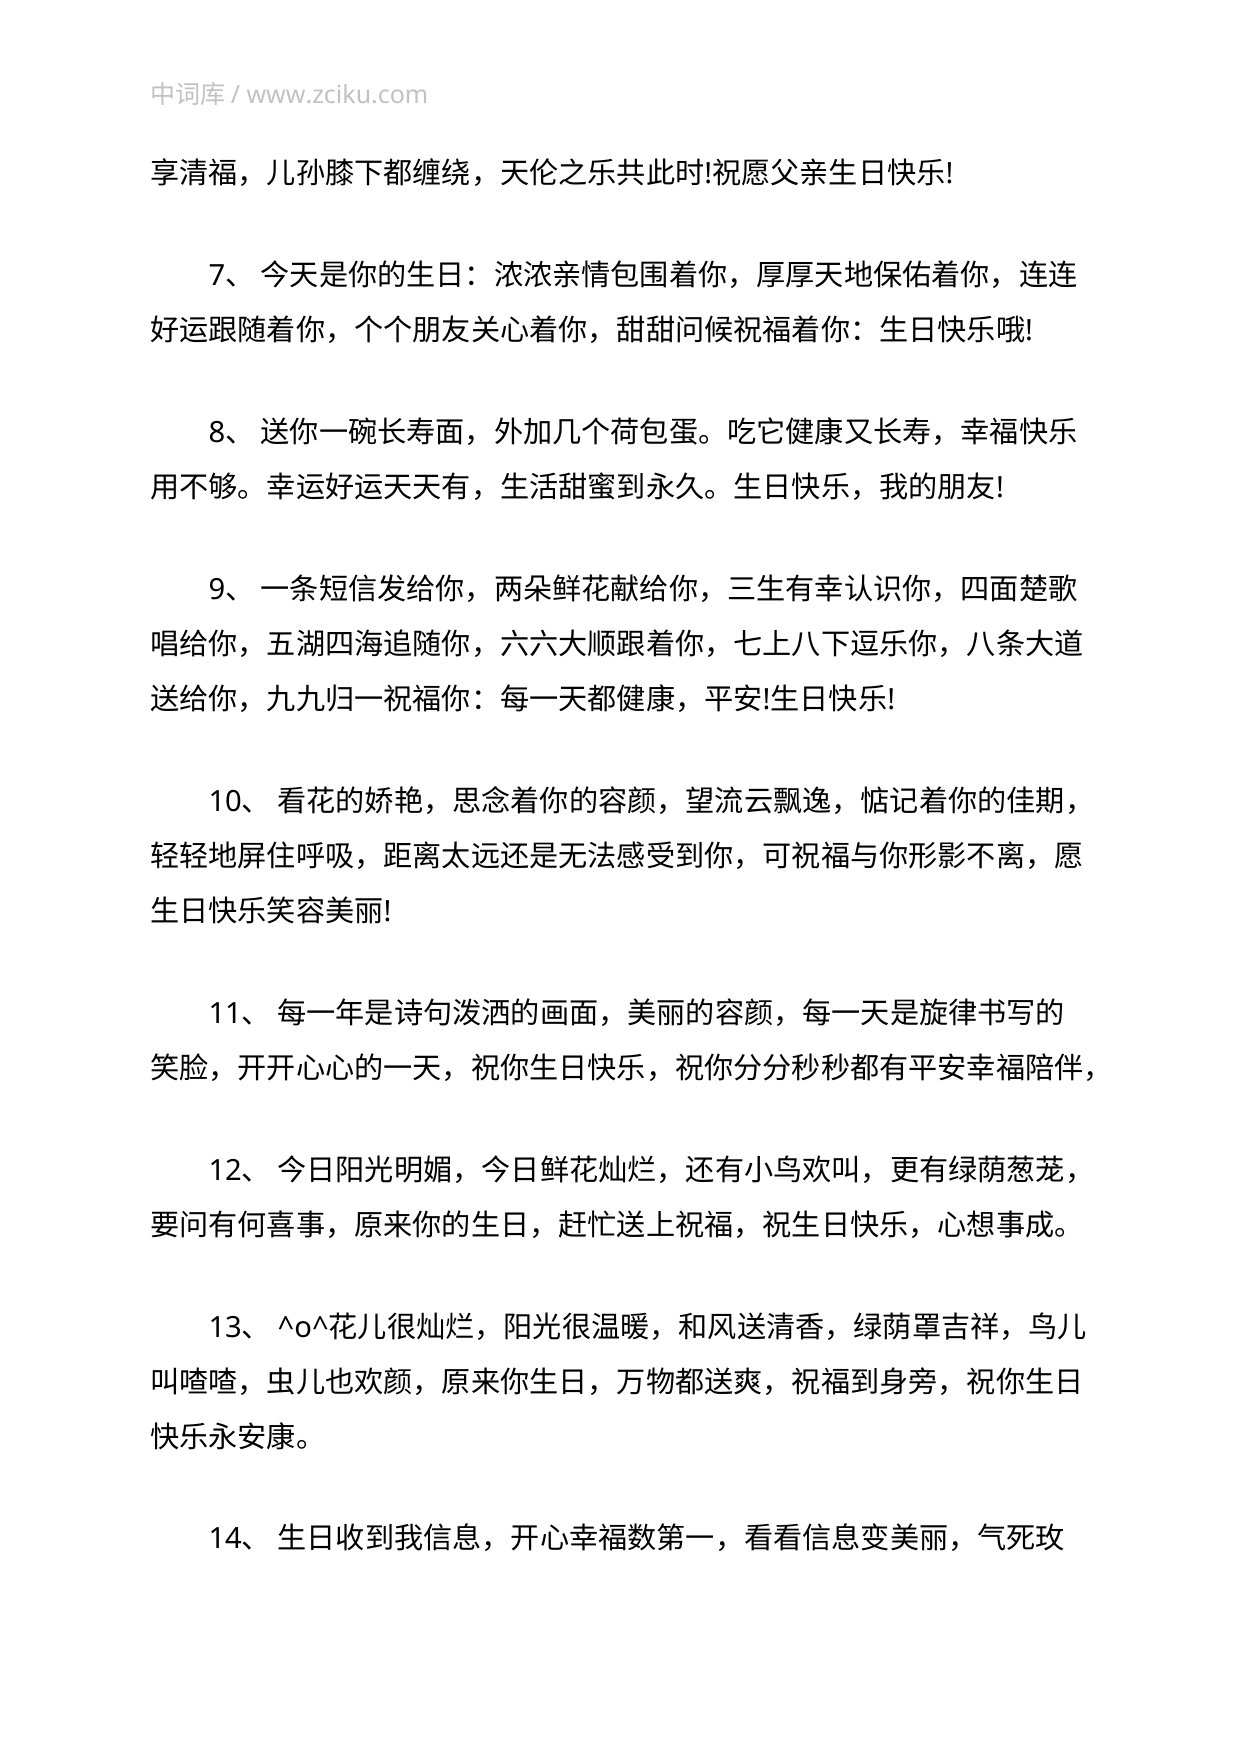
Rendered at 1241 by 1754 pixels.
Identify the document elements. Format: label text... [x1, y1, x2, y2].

text 13、 ^o^花儿很灿烂，阳光很温暖，和风送清香，绿荫罩吉祥，鸟儿叫喳喳，虫儿也欢颜，原来你生日，万物都送爽，祝福到身旁，祝你生日快乐永安康。 [150, 1303, 1090, 1455]
text 12、 今日阳光明媚，今日鲜花灿烂，还有小鸟欢叫，更有绿荫葱茏，要问有何喜事，原来你的生日，赶忙送上祝福，祝生日快乐，心想事成。 [150, 1146, 1090, 1244]
text 7、 今天是你的生日：浓浓亲情包围着你，厚厚天地保佑着你，连连好运跟随着你，个个朋友关心着你，甜甜问候祝福着你：生日快乐哦! [150, 252, 1090, 349]
text 9、 一条短信发给你，两朵鲜花献给你，三生有幸认识你，四面楚歌唱给你，五湖四海追随你，六六大顺跟着你，七上八下逗乐你，八条大道送给你，九九归一祝福你：每一天都健康，平安!生日快乐! [150, 566, 1090, 718]
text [150, 1515, 1090, 1557]
text 8、 送你一碗长寿面，外加几个荷包蛋。吃它健康又长寿，幸福快乐用不够。幸运好运天天有，生活甜蜜到永久。生日快乐，我的朋友! [150, 409, 1090, 506]
text 10、 看花的娇艳，思念着你的容颜，望流云飘逸，惦记着你的佳期，轻轻地屏住呼吸，距离太远还是无法感受到你，可祝福与你形影不离，愿生日快乐笑容美丽! [150, 778, 1090, 930]
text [150, 150, 1090, 192]
text 11、 每一年是诗句泼洒的画面，美丽的容颜，每一天是旋律书写的笑脸，开开心心的一天，祝你生日快乐，祝你分分秒秒都有平安幸福陪伴， [150, 990, 1090, 1087]
